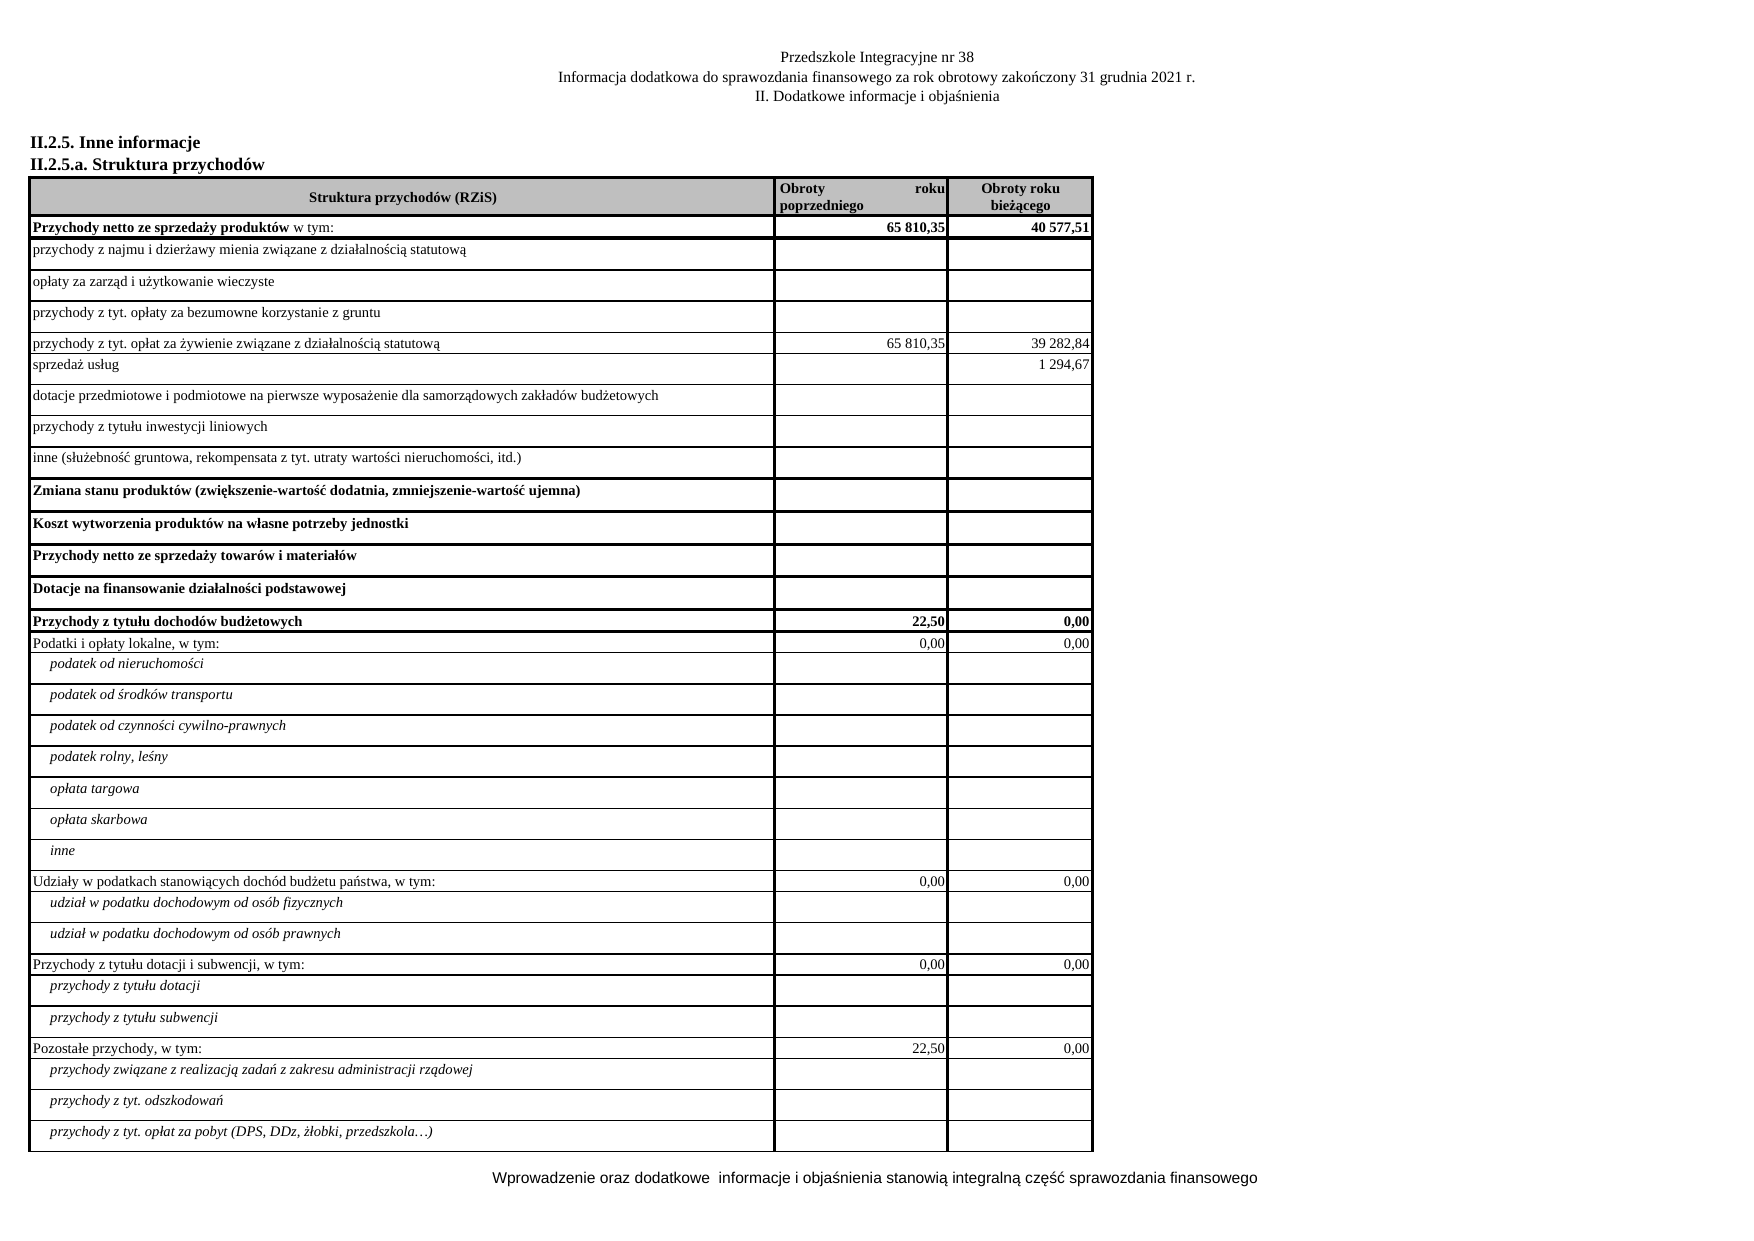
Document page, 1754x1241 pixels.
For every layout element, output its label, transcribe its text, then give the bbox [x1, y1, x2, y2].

table_cell [949, 480, 1091, 510]
table_cell Dotacje na finansowanie działalności podstawowej [31, 578, 773, 608]
table_cell [776, 1059, 946, 1088]
table_cell [949, 240, 1091, 269]
table_cell podatek od nieruchomości [31, 653, 773, 683]
table_cell Pozostałe przychody, w tym: [31, 1038, 773, 1057]
table_cell 0,00 [949, 871, 1091, 891]
table_cell [949, 1121, 1091, 1151]
table_cell [776, 976, 946, 1005]
table_cell przychody z tyt. opłat za żywienie związane z działalnością statutową [31, 333, 773, 352]
table_cell [949, 1090, 1091, 1120]
table_cell [776, 480, 946, 510]
table_cell [776, 354, 946, 384]
table_cell [776, 840, 946, 870]
table_cell podatek od środków transportu [31, 685, 773, 714]
table_cell opłata skarbowa [31, 809, 773, 838]
table_cell 0,00 [949, 955, 1091, 974]
table_cell 65 810,35 [776, 333, 946, 352]
table_cell dotacje przedmiotowe i podmiotowe na pierwsze wyposażenie dla samorządowych zakładów budżetowych [31, 385, 773, 415]
table_cell 22,50 [776, 611, 946, 630]
table_cell [776, 1090, 946, 1120]
table_cell Udziały w podatkach stanowiących dochód budżetu państwa, w tym: [31, 871, 773, 891]
table_cell [776, 809, 946, 838]
table_cell [949, 1059, 1091, 1088]
table_cell inne [31, 840, 773, 870]
table_cell [949, 685, 1091, 714]
table_cell Przychody z tytułu dochodów budżetowych [31, 611, 773, 630]
table_cell 0,00 [949, 633, 1091, 652]
table_cell [776, 578, 946, 608]
table_cell inne (służebność gruntowa, rekompensata z tyt. utraty wartości nieruchomości, itd.) [31, 448, 773, 477]
table_cell [949, 448, 1091, 477]
table_cell [776, 302, 946, 331]
table_cell [776, 513, 946, 542]
table_cell [949, 892, 1091, 922]
table_cell [949, 747, 1091, 776]
table_cell [949, 716, 1091, 745]
table_cell [776, 923, 946, 953]
table_cell podatek rolny, leśny [31, 747, 773, 776]
table_cell [776, 1007, 946, 1036]
table_cell 39 282,84 [949, 333, 1091, 352]
table_cell 0,00 [776, 633, 946, 652]
table_cell [949, 385, 1091, 415]
table_cell [776, 685, 946, 714]
table_cell [949, 513, 1091, 542]
table_cell Przychody netto ze sprzedaży produktów w tym: [31, 217, 773, 236]
table_cell udział w podatku dochodowym od osób prawnych [31, 923, 773, 953]
table_cell przychody z tytułu inwestycji liniowych [31, 416, 773, 446]
table_cell 0,00 [776, 871, 946, 891]
table_cell [776, 747, 946, 776]
table_cell Przychody z tytułu dotacji i subwencji, w tym: [31, 955, 773, 974]
table_cell [776, 892, 946, 922]
table_header Obroty roku bieżącego [949, 179, 1091, 214]
table_cell Podatki i opłaty lokalne, w tym: [31, 633, 773, 652]
table_cell udział w podatku dochodowym od osób fizycznych [31, 892, 773, 922]
table_cell [949, 976, 1091, 1005]
table_cell przychody związane z realizacją zadań z zakresu administracji rządowej [31, 1059, 773, 1088]
table_cell [776, 448, 946, 477]
table_cell [949, 778, 1091, 807]
text II.2.5.a. Struktura przychodów [30, 154, 1572, 174]
table_cell [776, 271, 946, 300]
text II.2.5. Inne informacje [30, 132, 1572, 152]
table_cell 1 294,67 [949, 354, 1091, 384]
table_cell [949, 271, 1091, 300]
table_cell [776, 1121, 946, 1151]
table_cell 0,00 [949, 1038, 1091, 1057]
table_cell Koszt wytworzenia produktów na własne potrzeby jednostki [31, 513, 773, 542]
table_cell [949, 653, 1091, 683]
table_cell [949, 416, 1091, 446]
table_cell Zmiana stanu produktów (zwiększenie-wartość dodatnia, zmniejszenie-wartość ujemna) [31, 480, 773, 510]
table_cell [949, 578, 1091, 608]
table_cell przychody z tyt. opłaty za bezumowne korzystanie z gruntu [31, 302, 773, 331]
table_cell [949, 809, 1091, 838]
table_cell opłaty za zarząd i użytkowanie wieczyste [31, 271, 773, 300]
table_cell [776, 240, 946, 269]
table_cell [949, 302, 1091, 331]
table_cell [776, 716, 946, 745]
table_cell 0,00 [776, 955, 946, 974]
table_cell 65 810,35 [776, 217, 946, 236]
table_cell [949, 546, 1091, 575]
table_cell [949, 840, 1091, 870]
table_header Struktura przychodów (RZiS) [31, 179, 773, 214]
table_cell przychody z najmu i dzierżawy mienia związane z działalnością statutową [31, 240, 773, 269]
table_cell sprzedaż usług [31, 354, 773, 384]
table_cell przychody z tyt. odszkodowań [31, 1090, 773, 1120]
table_cell [776, 653, 946, 683]
table_cell przychody z tyt. opłat za pobyt (DPS, DDz, żłobki, przedszkola…) [31, 1121, 773, 1151]
table_cell 0,00 [949, 611, 1091, 630]
table_cell [776, 546, 946, 575]
table_cell przychody z tytułu dotacji [31, 976, 773, 1005]
table_cell 22,50 [776, 1038, 946, 1057]
table_cell [776, 778, 946, 807]
table_cell 40 577,51 [949, 217, 1091, 236]
table_cell [776, 416, 946, 446]
table_cell opłata targowa [31, 778, 773, 807]
table_cell [949, 1007, 1091, 1036]
table_cell [776, 385, 946, 415]
table_cell [949, 923, 1091, 953]
table_header Obroty roku poprzedniego [776, 179, 946, 214]
table_cell przychody z tytułu subwencji [31, 1007, 773, 1036]
table_cell Przychody netto ze sprzedaży towarów i materiałów [31, 546, 773, 575]
table_cell podatek od czynności cywilno-prawnych [31, 716, 773, 745]
